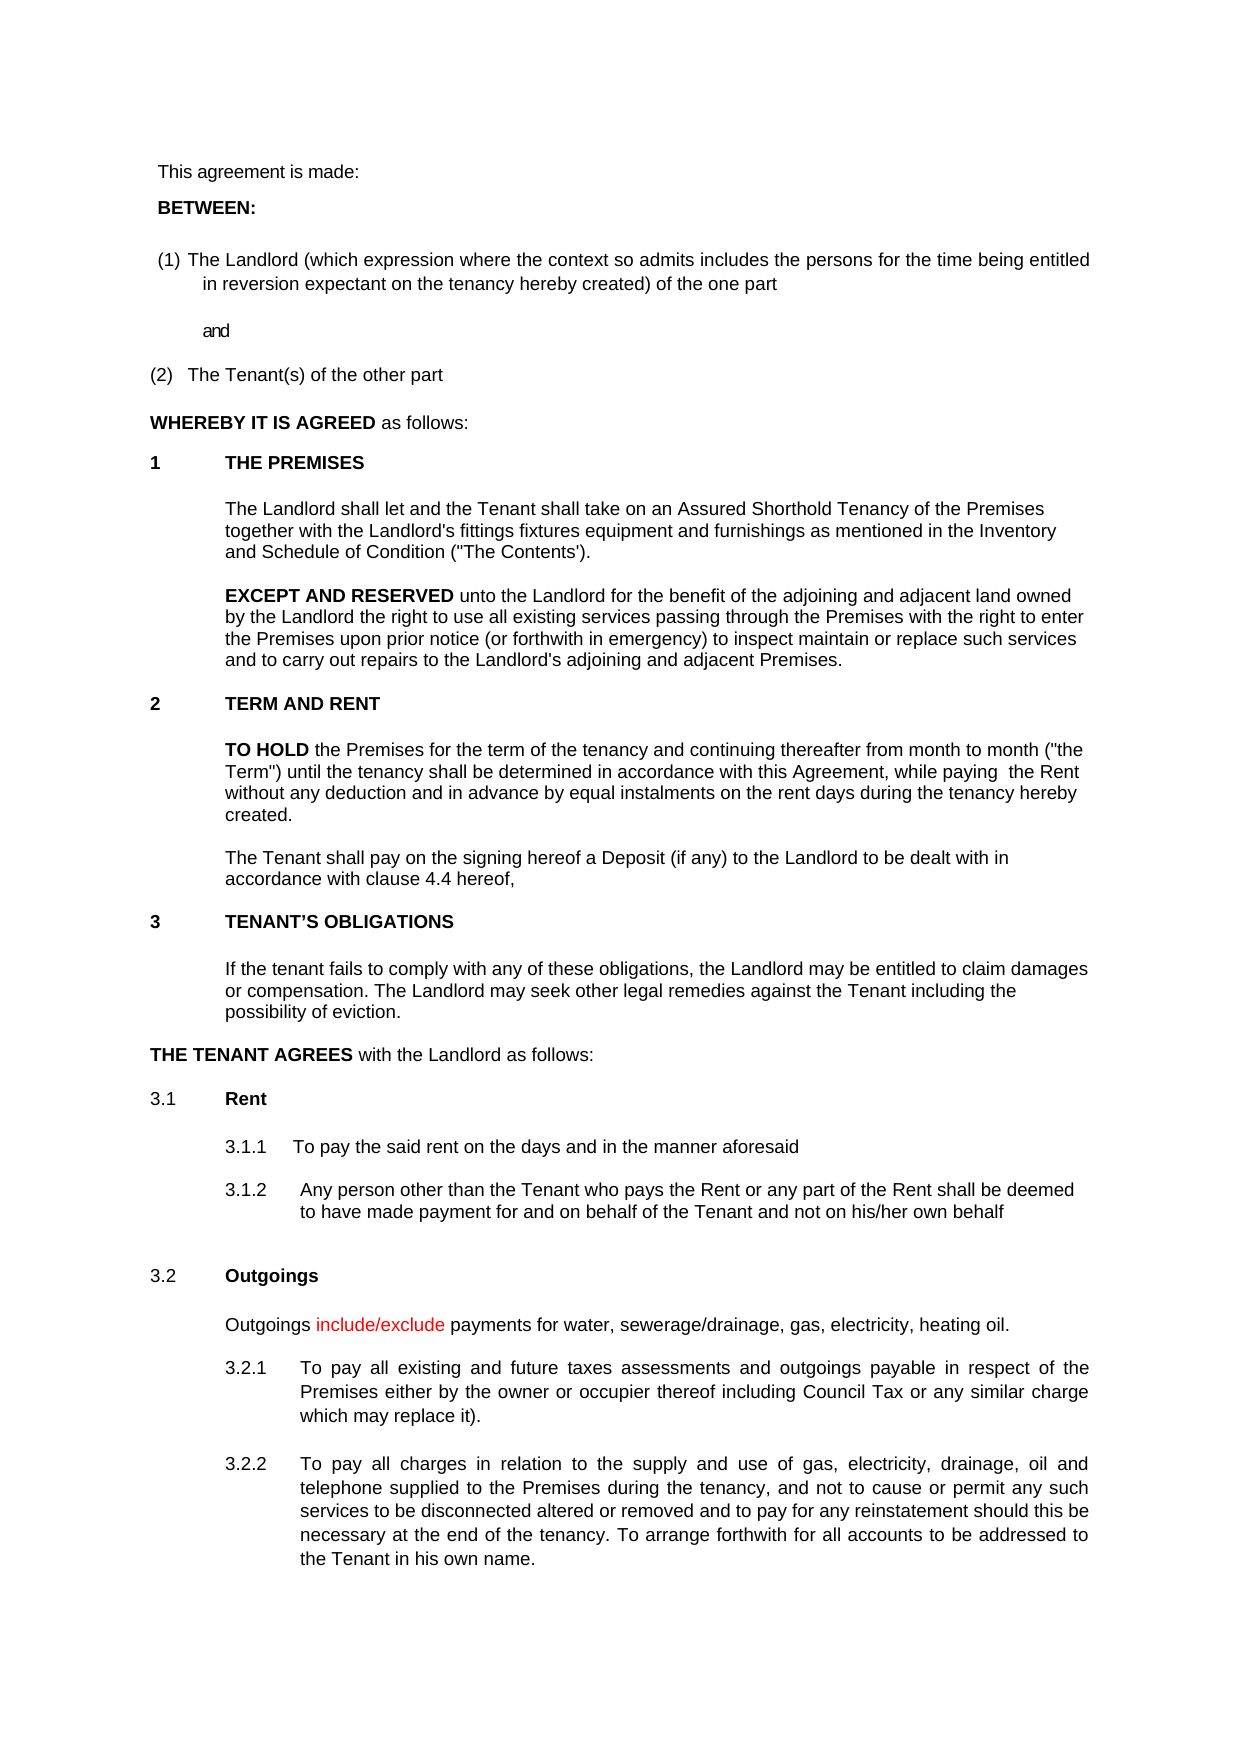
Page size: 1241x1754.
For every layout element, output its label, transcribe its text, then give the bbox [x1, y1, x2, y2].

text THE TENANT AGREES with the Landlord as follows: [150, 1044, 1090, 1066]
subtitle Term and Rent [150, 692, 1090, 714]
text This agreement is made: BETWEEN: [157, 150, 415, 222]
text 3.1.1 To pay the said rent on the days and in the manner aforesaid [225, 1136, 1090, 1157]
text EXCEPT AND RESERVED unto the Landlord for the benefit of the adjoining and adjacent land owned by the Landlord the right to use all existing services passing through the Premises with the right to enter the Premises upon prior notice (or forthwith in emergency) to inspect maintain or replace such services and to carry out repairs to the Landlord's adjoining and adjacent Premises. [225, 584, 1090, 671]
list The Landlord (which expression where the context so admits includes the persons for the time being entitled in reversion expectant on the tenancy hereby created) of the one part [157, 247, 1090, 296]
subtitle Rent [150, 1087, 1090, 1109]
text 3.1.2 Any person other than the Tenant who pays the Rent or any part of the Rent shall be deemed to have made payment for and on behalf of the Tenant and not on his/her own behalf [225, 1179, 1090, 1222]
text If the tenant fails to comply with any of these obligations, the Landlord may be entitled to claim damages or compensation. The Landlord may seek other legal remedies against the Tenant including the possibility of eviction. [225, 958, 1090, 1023]
list The Tenant(s) of the other part [150, 343, 768, 391]
text The Landlord shall let and the Tenant shall take on an Assured Shorthold Tenancy of the Premises together with the Landlord's fittings fixtures equipment and furnishings as mentioned in the Inventory and Schedule of Condition ("The Contents'). [225, 498, 1090, 563]
text and [202, 319, 1090, 342]
text TO HOLD the Premises for the term of the tenancy and continuing thereafter from month to month ("the Term") until the tenancy shall be determined in accordance with this Agreement, while paying the Rent without any deduction and in advance by equal instalments on the rent days during the tenancy hereby created. [225, 739, 1090, 825]
text WHEREBY IT IS AGREED as follows: [150, 392, 768, 439]
subtitle The Premises [150, 452, 1090, 473]
subtitle Tenant’s Obligations [150, 911, 1090, 933]
subtitle To pay all existing and future taxes assessments and outgoings payable in respect of the Premises either by the owner or occupier thereof including Council Tax or any similar charge which may replace it). [225, 1357, 1090, 1426]
text Outgoings include/exclude payments for water, sewerage/drainage, gas, electricity, heating oil. [225, 1314, 1090, 1336]
subtitle To pay all charges in relation to the supply and use of gas, electricity, drainage, oil and telephone supplied to the Premises during the tenancy, and not to cause or permit any such services to be disconnected altered or removed and to pay for any reinstatement should this be necessary at the end of the tenancy. To arrange forthwith for all accounts to be addressed to the Tenant in his own name. [225, 1453, 1090, 1569]
text The Tenant shall pay on the signing hereof a Deposit (if any) to the Landlord to be dealt with in accordance with clause 4.4 hereof, [225, 847, 1090, 890]
subtitle Outgoings [150, 1265, 1090, 1287]
